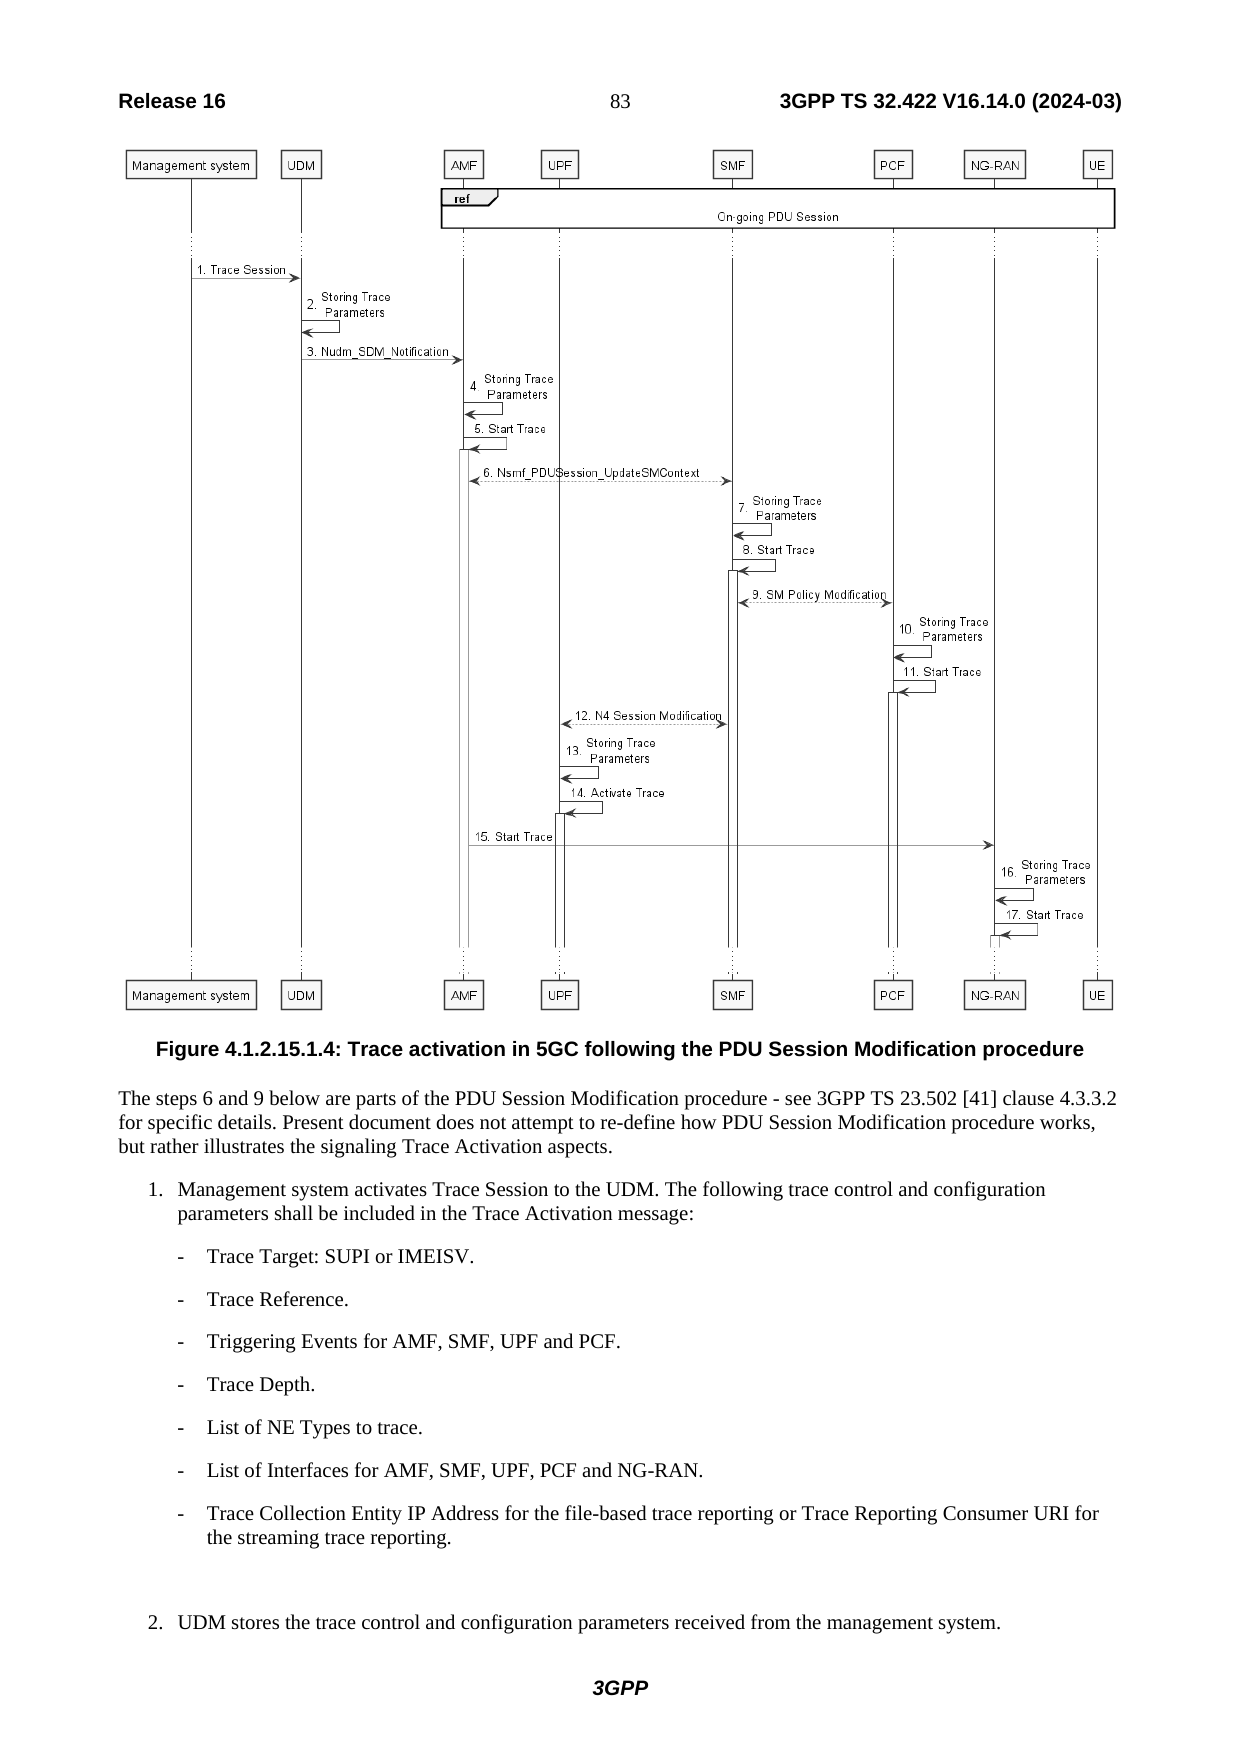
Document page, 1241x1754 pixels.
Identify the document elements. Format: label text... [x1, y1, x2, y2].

text The steps 6 and 9 below are parts of the PDU Session Modification procedure - see 3GPP TS 23.502 [41] clause 4.3.3.2 for specific details. Present document does not attempt to re-define how PDU Session Modification procedure works, but rather illustrates the signaling Trace Activation aspects. [118, 1086, 1122, 1158]
text - Trace Reference. [177, 1286, 1122, 1311]
text - List of Interfaces for AMF, SMF, UPF, PCF and NG-RAN. [177, 1458, 1122, 1482]
text 2. UDM stores the trace control and configuration parameters received from the management system. [148, 1610, 1122, 1634]
picture [118, 147, 1123, 1018]
text - Triggering Events for AMF, SMF, UPF and PCF. [177, 1329, 1122, 1353]
text - Trace Depth. [177, 1372, 1122, 1396]
text 1. Management system activates Trace Session to the UDM. The following trace control and configuration parameters shall be included in the Trace Activation message: [148, 1177, 1122, 1225]
text - Trace Target: SUPI or IMEISV. [177, 1244, 1122, 1268]
text - List of NE Types to trace. [177, 1415, 1122, 1439]
text - Trace Collection Entity IP Address for the file-based trace reporting or Trace Reporting Consumer URI for the streaming trace reporting. [177, 1501, 1122, 1549]
text Figure 4.1.2.15.1.4: Trace activation in 5GC following the PDU Session Modification procedure [118, 1037, 1122, 1061]
